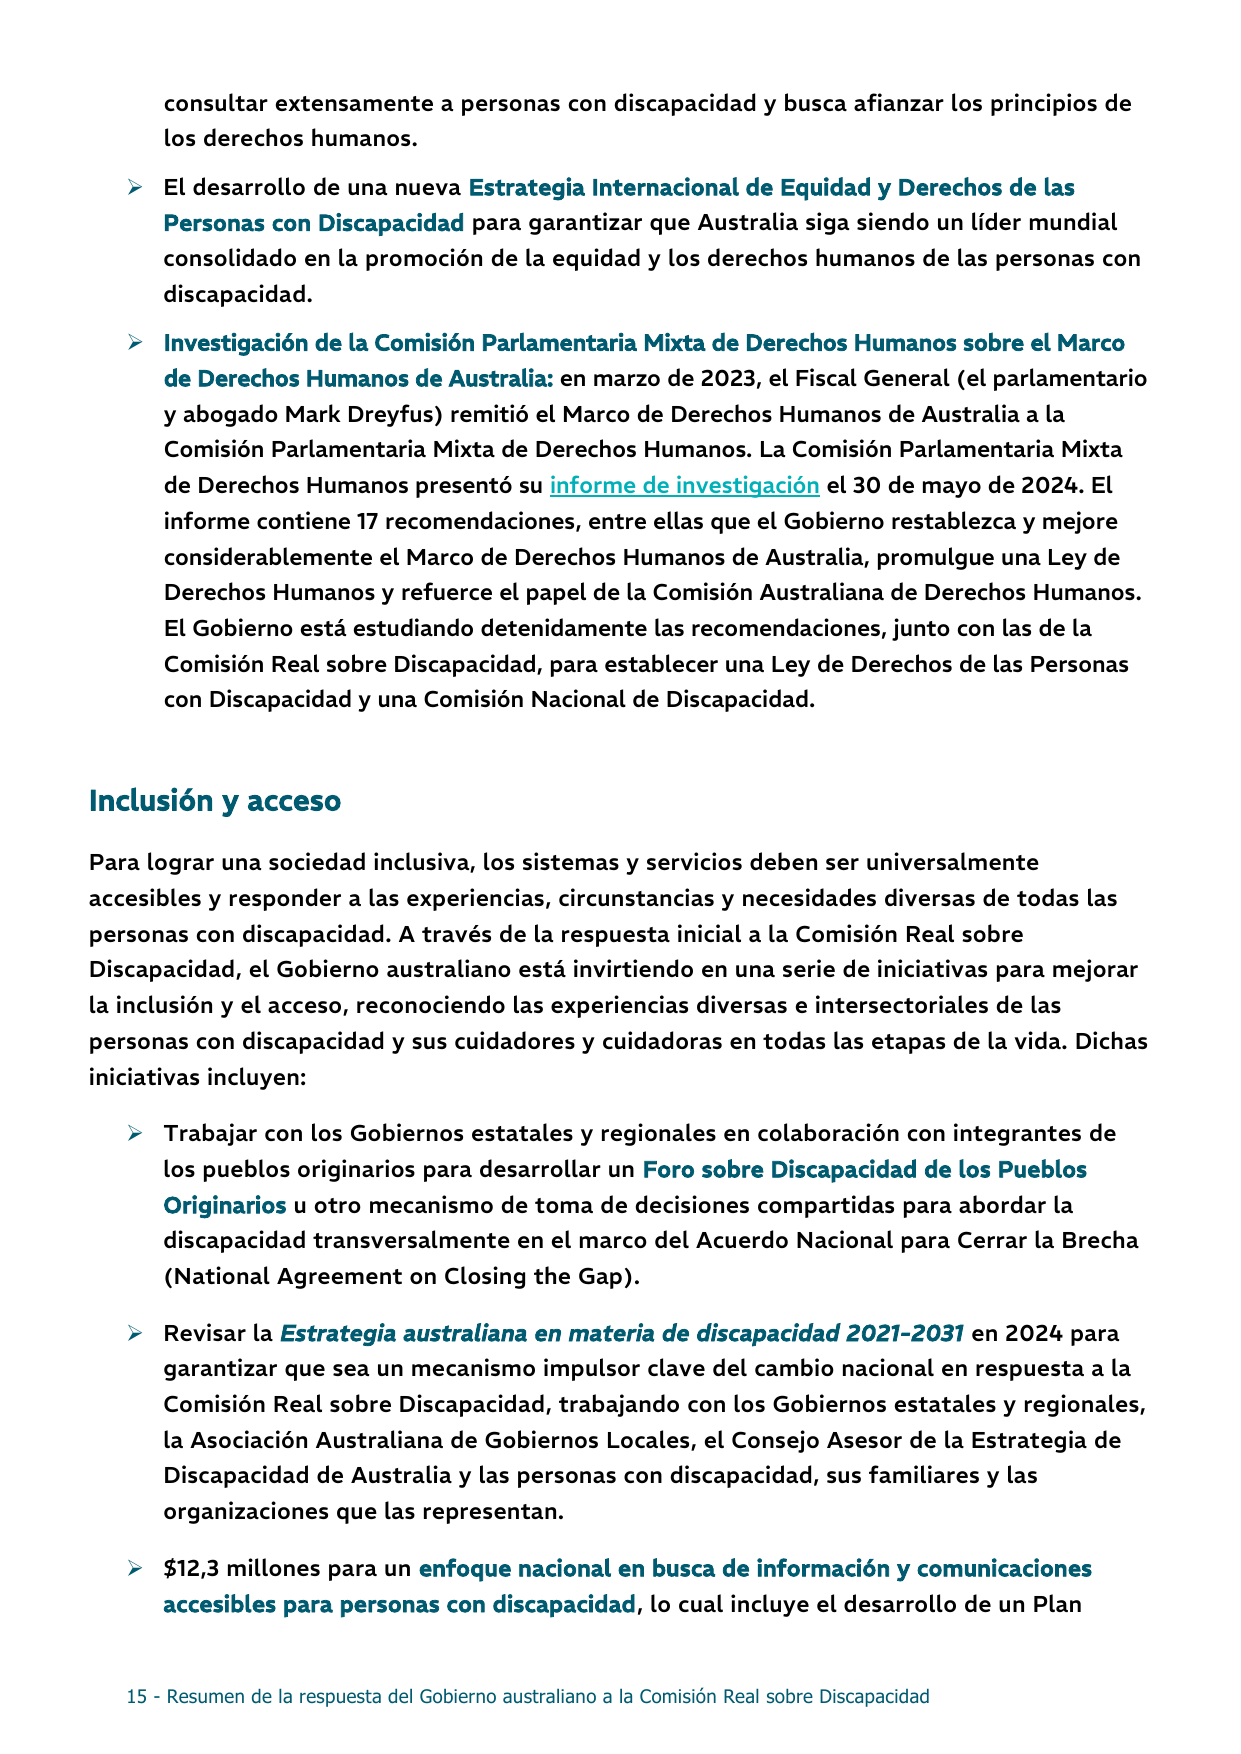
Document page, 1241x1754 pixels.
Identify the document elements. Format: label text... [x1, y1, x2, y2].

picture [128, 1325, 140, 1332]
list El desarrollo de una nueva Estrategia Internacional de Equidad y Derechos de las Personas con Discapacidad para garantizar que Australia siga siendo un líder mundial consolidado en la promoción de la equidad y los derechos humanos de las personas con discapacidad. [126, 173, 1152, 308]
list Investigación de la Comisión Parlamentaria Mixta de Derechos Humanos sobre el Marco de Derechos Humanos de Australia: en marzo de 2023, el Fiscal General (el parlamentario y abogado Mark Dreyfus) remitió el Marco de Derechos Humanos de Australia a la Comisión Parlamentaria Mixta de Derechos Humanos. La Comisión Parlamentaria Mixta de Derechos Humanos presentó su informe de investigación el 30 de mayo de 2024. El informe contiene 17 recomendaciones, entre ellas que el Gobierno restablezca y mejore considerablemente el Marco de Derechos Humanos de Australia, promulgue una Ley de Derechos Humanos y refuerce el papel de la Comisión Australiana de Derechos Humanos. El Gobierno está estudiando detenidamente las recomendaciones, junto con las de la Comisión Real sobre Discapacidad, para establecer una Ley de Derechos de las Personas con Discapacidad y una Comisión Nacional de Discapacidad. [126, 328, 1152, 714]
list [126, 1554, 1152, 1618]
text Para lograr una sociedad inclusiva, los sistemas y servicios deben ser universalmente accesibles y responder a las experiencias, circunstancias y necesidades diversas de todas las personas con discapacidad. A través de la respuesta inicial a la Comisión Real sobre Discapacidad, el Gobierno australiano está invirtiendo en una serie de iniciativas para mejorar la inclusión y el acceso, reconociendo las experiencias diversas e intersectoriales de las personas con discapacidad y sus cuidadores y cuidadoras en todas las etapas de la vida. Dichas iniciativas incluyen: [89, 848, 1152, 1091]
list Trabajar con los Gobiernos estatales y regionales en colaboración con integrantes de los pueblos originarios para desarrollar un Foro sobre Discapacidad de los Pueblos Originarios u otro mecanismo de toma de decisiones compartidas para abordar la discapacidad transversalmente en el marco del Acuerdo Nacional para Cerrar la Brecha (National Agreement on Closing the Gap). [126, 1119, 1152, 1291]
picture [128, 1560, 140, 1567]
text Inclusión y acceso [89, 782, 1152, 818]
list Revisar la Estrategia australiana en materia de discapacidad 2021-2031 en 2024 para garantizar que sea un mecanismo impulsor clave del cambio nacional en respuesta a la Comisión Real sobre Discapacidad, trabajando con los Gobiernos estatales y regionales, la Asociación Australiana de Gobiernos Locales, el Consejo Asesor de la Estrategia de Discapacidad de Australia y las personas con discapacidad, sus familiares y las organizaciones que las representan. [126, 1318, 1152, 1526]
picture [128, 179, 140, 186]
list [126, 89, 1152, 153]
picture [128, 334, 140, 341]
picture [128, 1125, 140, 1132]
